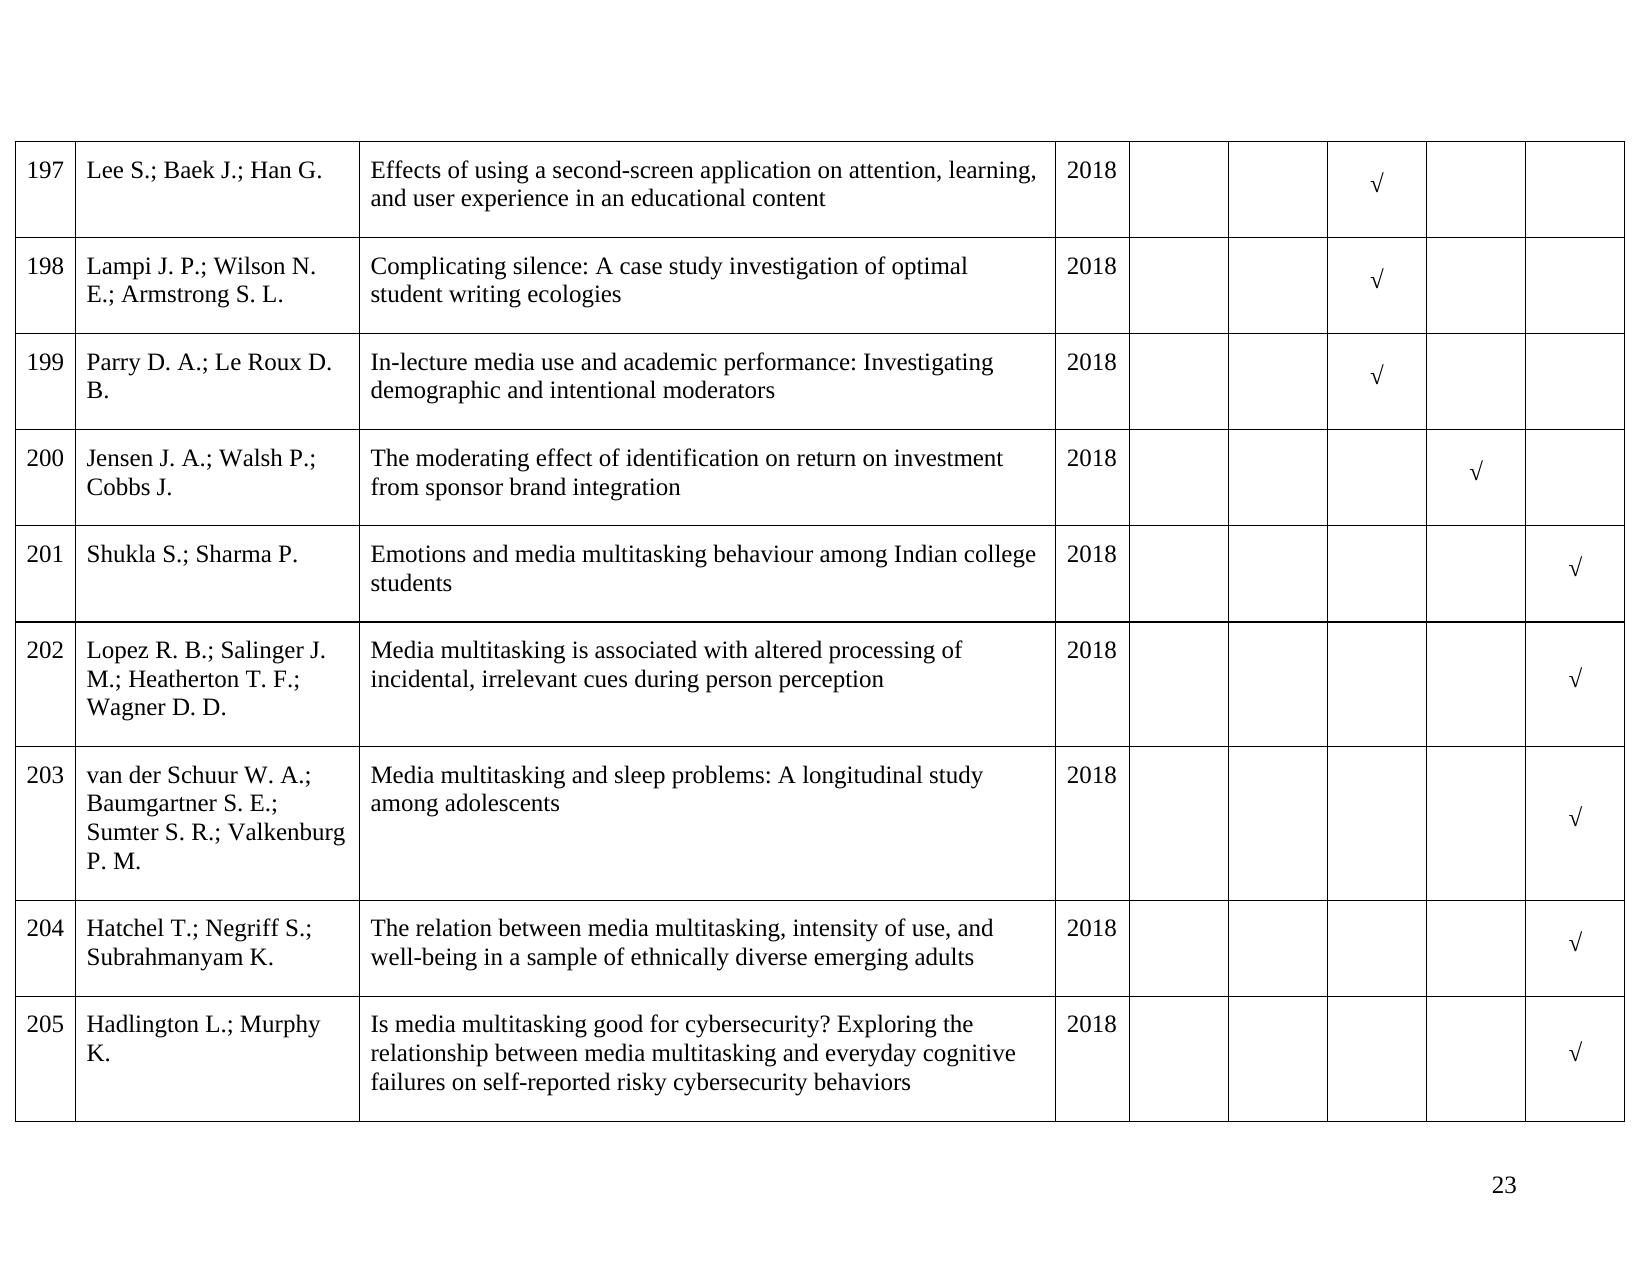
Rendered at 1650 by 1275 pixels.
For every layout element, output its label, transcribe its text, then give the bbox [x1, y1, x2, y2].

table_cell Lopez R. B.; Salinger J. M.; Heatherton T. F.; Wagner D. D. [76, 623, 359, 746]
table_cell 200 [16, 430, 75, 525]
table_cell [1229, 747, 1327, 900]
table_cell [1229, 430, 1327, 525]
table_cell 202 [16, 623, 75, 746]
table_cell [1229, 997, 1327, 1121]
table_cell 2018 [1056, 623, 1129, 746]
table_cell [1427, 334, 1525, 429]
table_cell √ [1328, 238, 1426, 333]
table_cell [1526, 430, 1624, 525]
table_cell [1229, 526, 1327, 621]
table_cell [1427, 623, 1525, 746]
table_cell [1229, 142, 1327, 237]
table_cell √ [1526, 747, 1624, 900]
table_cell [1427, 238, 1525, 333]
table_cell [1130, 747, 1228, 900]
table_cell [1229, 901, 1327, 996]
table_cell [1229, 334, 1327, 429]
table_cell Emotions and media multitasking behaviour among Indian college students [360, 526, 1055, 621]
table_cell 2018 [1056, 334, 1129, 429]
table_cell √ [1526, 623, 1624, 746]
table_cell 198 [16, 238, 75, 333]
table_cell 2018 [1056, 901, 1129, 996]
table_cell [1427, 901, 1525, 996]
table_cell Lee S.; Baek J.; Han G. [76, 142, 359, 237]
table_cell [1526, 238, 1624, 333]
table_cell [1427, 997, 1525, 1121]
table_cell [1328, 747, 1426, 900]
table_cell The moderating effect of identification on return on investment from sponsor brand integration [360, 430, 1055, 525]
table_cell 2018 [1056, 238, 1129, 333]
table_cell In-lecture media use and academic performance: Investigating demographic and intentional moderators [360, 334, 1055, 429]
table_cell √ [1526, 901, 1624, 996]
table_cell Hatchel T.; Negriff S.; Subrahmanyam K. [76, 901, 359, 996]
table_cell [1229, 623, 1327, 746]
table_cell √ [1526, 997, 1624, 1121]
table_cell 197 [16, 142, 75, 237]
table_cell [1328, 901, 1426, 996]
table_cell 203 [16, 747, 75, 900]
table_cell [1526, 334, 1624, 429]
table_cell Media multitasking is associated with altered processing of incidental, irrelevant cues during person perception [360, 623, 1055, 746]
table_cell 201 [16, 526, 75, 621]
table_cell Hadlington L.; Murphy K. [76, 997, 359, 1121]
table_cell 204 [16, 901, 75, 996]
table_cell [1526, 142, 1624, 237]
table_cell [1427, 142, 1525, 237]
table_cell [1427, 747, 1525, 900]
table_cell [1130, 238, 1228, 333]
table_cell [1130, 334, 1228, 429]
table_cell √ [1526, 526, 1624, 621]
table_cell Is media multitasking good for cybersecurity? Exploring the relationship between media multitasking and everyday cognitive failures on self-reported risky cybersecurity behaviors [360, 997, 1055, 1121]
table_cell [1328, 526, 1426, 621]
table_cell Shukla S.; Sharma P. [76, 526, 359, 621]
table_cell Complicating silence: A case study investigation of optimal student writing ecologies [360, 238, 1055, 333]
table_cell [1130, 997, 1228, 1121]
table_cell 2018 [1056, 747, 1129, 900]
table_cell Parry D. A.; Le Roux D. B. [76, 334, 359, 429]
table_cell Effects of using a second-screen application on attention, learning, and user experience in an educational content [360, 142, 1055, 237]
table_cell Jensen J. A.; Walsh P.; Cobbs J. [76, 430, 359, 525]
table_cell The relation between media multitasking, intensity of use, and well-being in a sample of ethnically diverse emerging adults [360, 901, 1055, 996]
table_cell √ [1328, 334, 1426, 429]
table_cell [1130, 142, 1228, 237]
table_cell [1130, 623, 1228, 746]
table_cell [1130, 430, 1228, 525]
table_cell 2018 [1056, 526, 1129, 621]
table_cell 205 [16, 997, 75, 1121]
table_cell 2018 [1056, 142, 1129, 237]
table_cell [1328, 997, 1426, 1121]
table_cell [1328, 430, 1426, 525]
table_cell [1229, 238, 1327, 333]
table_cell √ [1328, 142, 1426, 237]
table_cell 2018 [1056, 430, 1129, 525]
table_cell [1427, 526, 1525, 621]
table_cell √ [1427, 430, 1525, 525]
table_cell van der Schuur W. A.; Baumgartner S. E.; Sumter S. R.; Valkenburg P. M. [76, 747, 359, 900]
table_cell [1328, 623, 1426, 746]
table_cell [1130, 526, 1228, 621]
table_cell 199 [16, 334, 75, 429]
table_cell [1130, 901, 1228, 996]
table_cell Lampi J. P.; Wilson N. E.; Armstrong S. L. [76, 238, 359, 333]
table_cell Media multitasking and sleep problems: A longitudinal study among adolescents [360, 747, 1055, 900]
table_cell 2018 [1056, 997, 1129, 1121]
